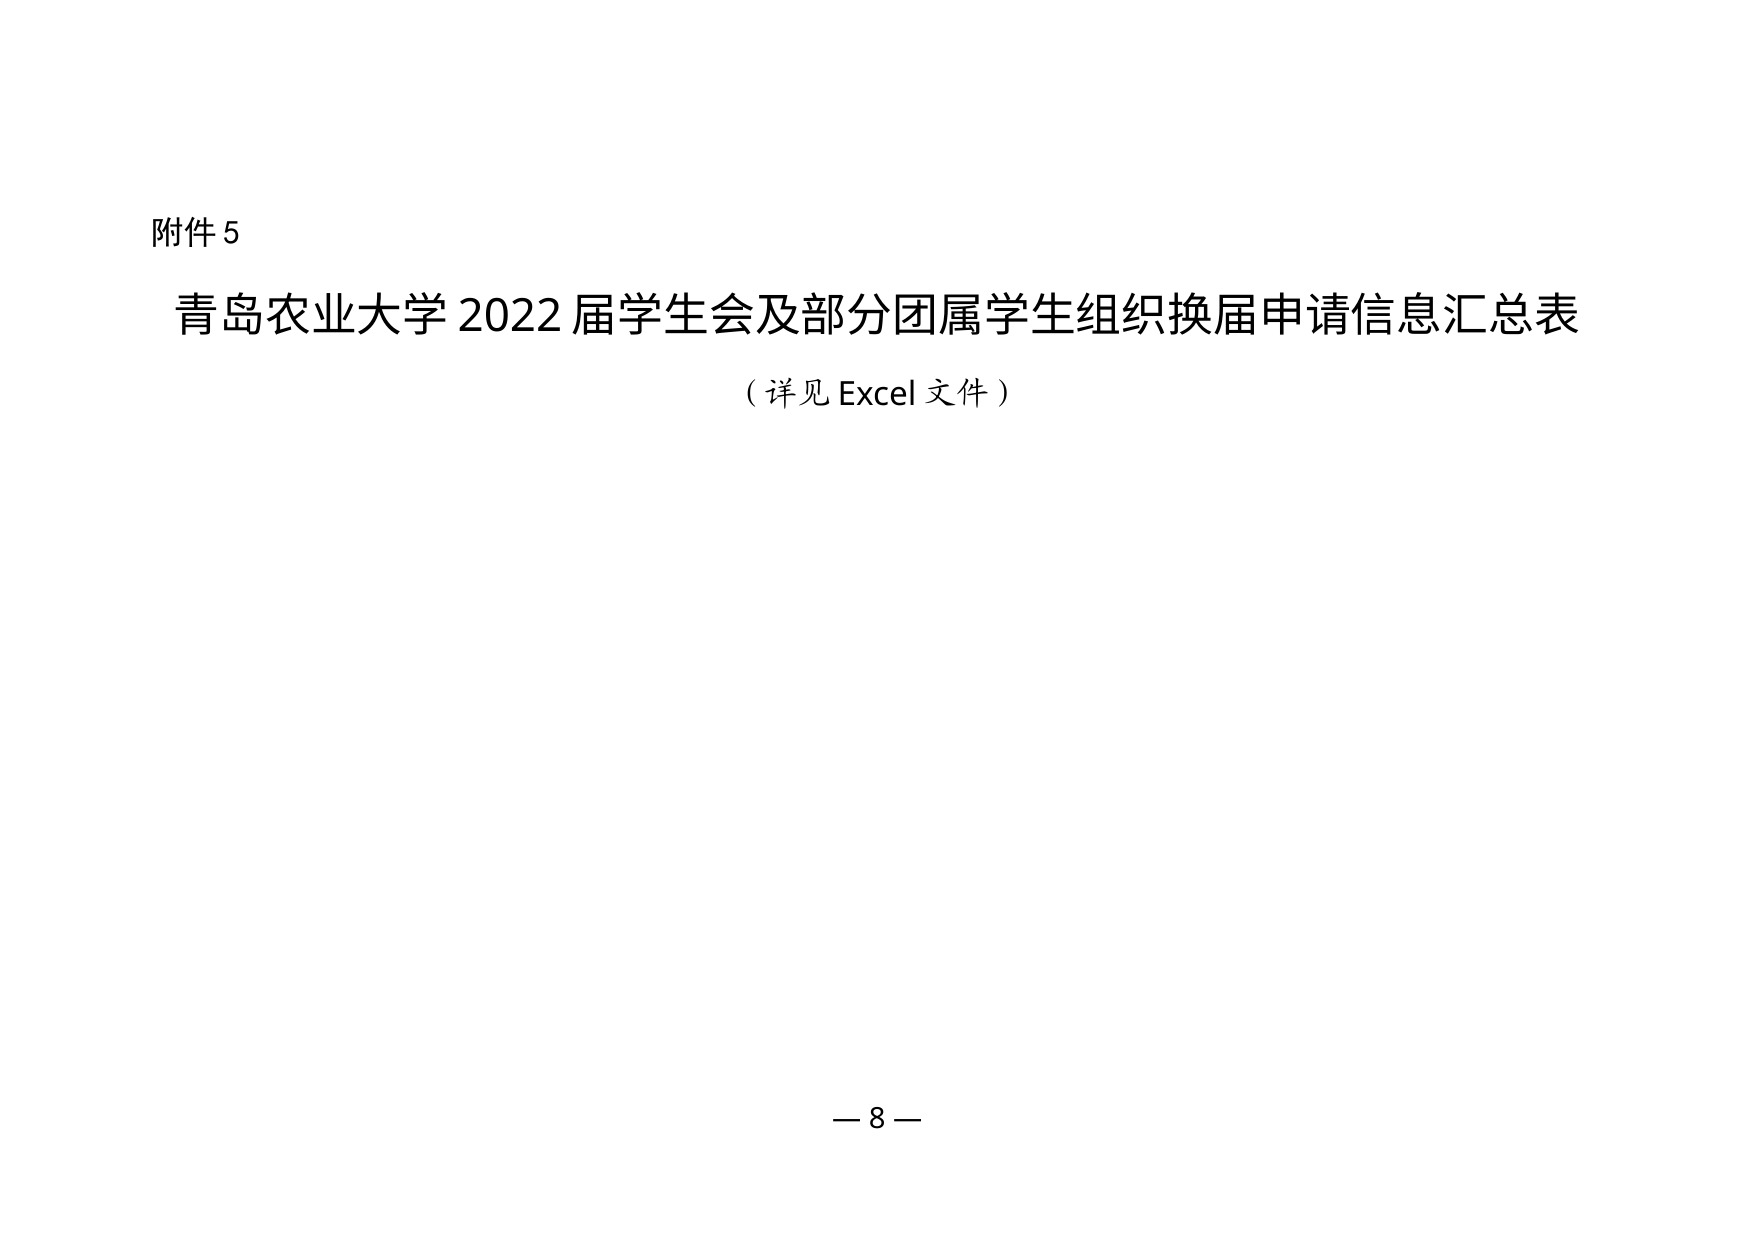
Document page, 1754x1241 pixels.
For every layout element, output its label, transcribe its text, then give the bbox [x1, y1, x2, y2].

text 附件5 [150, 198, 1604, 263]
text （详见Excel文件） [150, 360, 1604, 425]
text 青岛农业大学2022届学生会及部分团属学生组织换届申请信息汇总表 [149, 263, 1604, 360]
